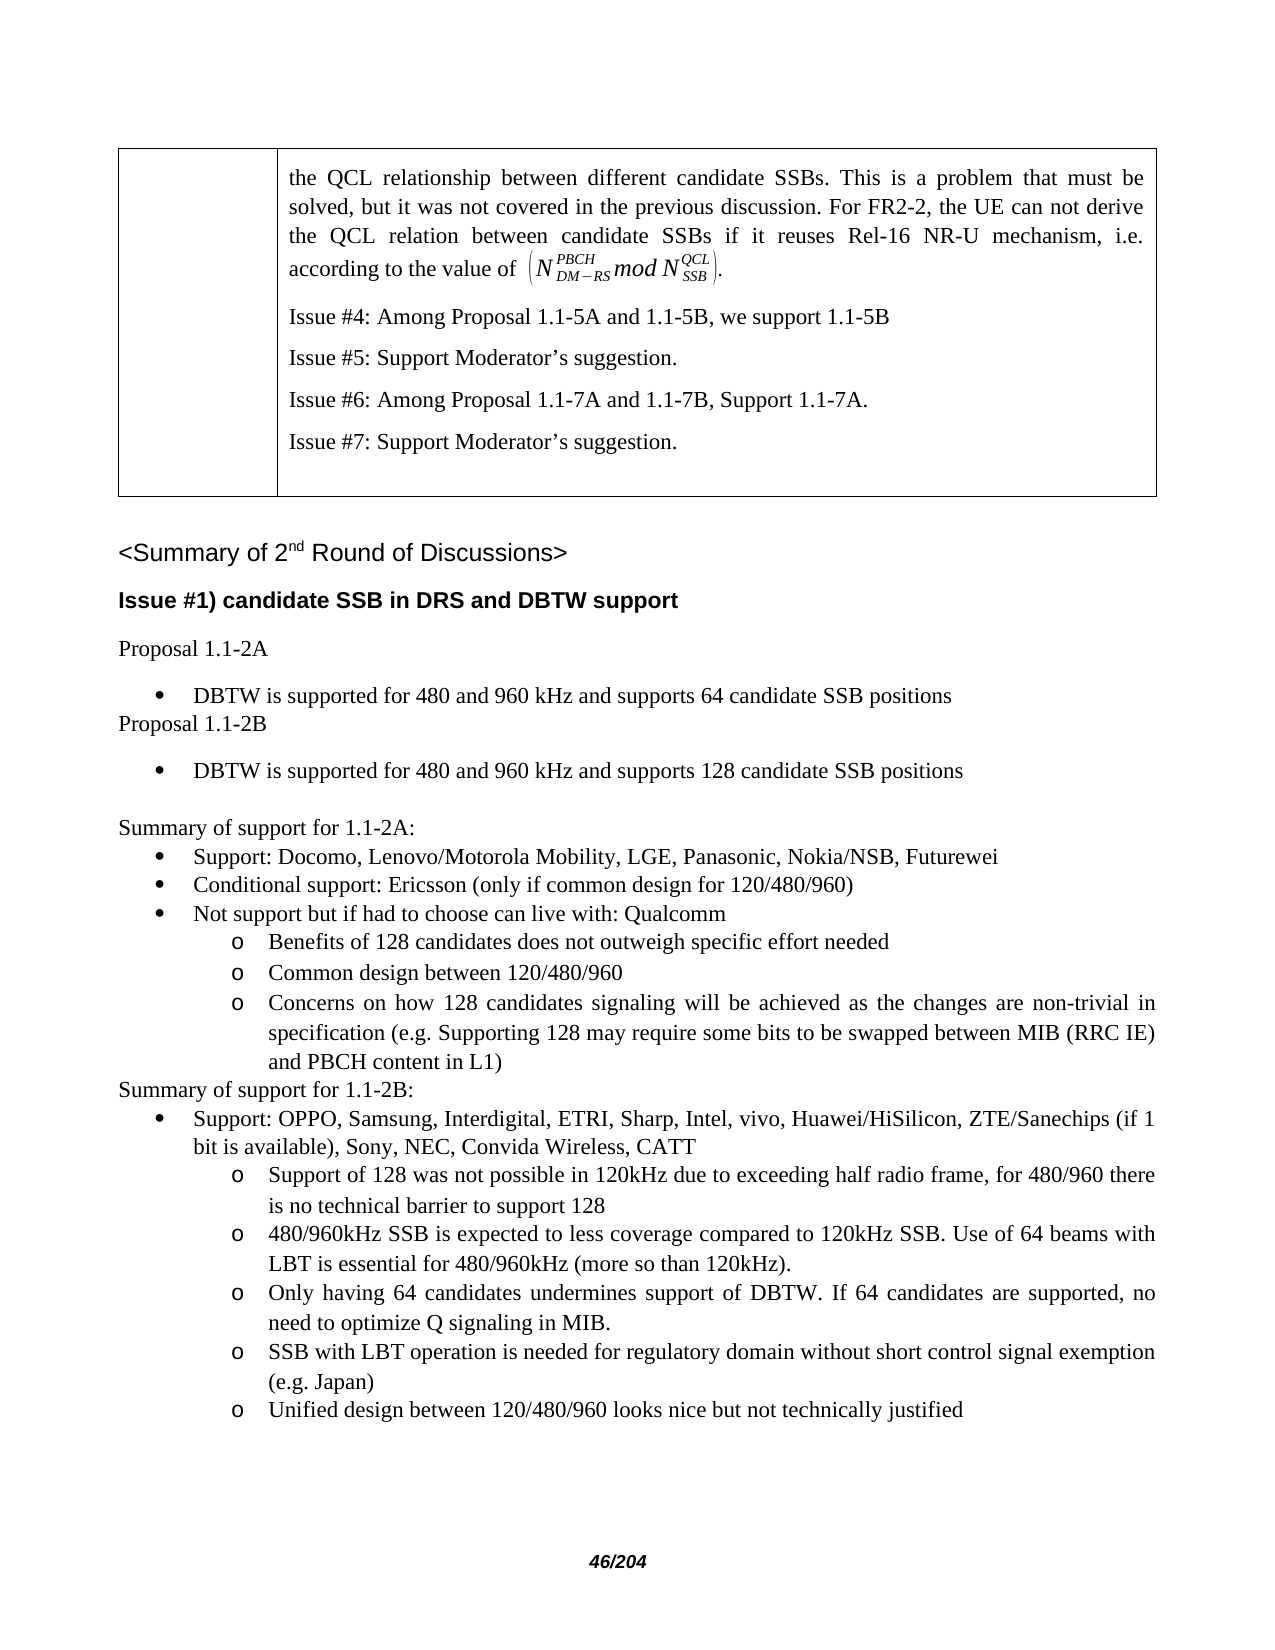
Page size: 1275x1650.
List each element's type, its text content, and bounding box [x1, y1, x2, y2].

subtitle Issue #1) candidate SSB in DRS and DBTW support [118, 587, 1157, 614]
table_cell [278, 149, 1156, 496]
list Support: OPPO, Samsung, Interdigital, ETRI, Sharp, Intel, vivo, Huawei/HiSilicon, ZTE/Sanechips (if 1 bit is available), Sony, NEC, Convida Wireless, CATT [156, 1104, 1157, 1159]
list 480/960kHz SSB is expected to less coverage compared to 120kHz SSB. Use of 64 beams with LBT is essential for 480/960kHz (more so than 120kHz). [231, 1220, 1157, 1277]
text Proposal 1.1-2B [118, 710, 1157, 737]
text Summary of support for 1.1-2A: [118, 814, 1157, 841]
list Common design between 120/480/960 [231, 958, 1157, 987]
list Not support but if had to choose can live with: Qualcomm [156, 900, 1157, 926]
list DBTW is supported for 480 and 960 kHz and supports 128 candidate SSB positions [156, 757, 1157, 784]
list Support: Docomo, Lenovo/Motorola Mobility, LGE, Panasonic, Nokia/NSB, Futurewei [156, 843, 1157, 869]
text Summary of support for 1.1-2B: [118, 1076, 1157, 1102]
list DBTW is supported for 480 and 960 kHz and supports 64 candidate SSB positions [156, 682, 1157, 708]
list Unified design between 120/480/960 looks nice but not technically justified [231, 1396, 1157, 1425]
list Support of 128 was not possible in 120kHz due to exceeding half radio frame, for 480/960 there is no technical barrier to support 128 [231, 1161, 1157, 1218]
list Conditional support: Ericsson (only if common design for 120/480/960) [156, 871, 1157, 898]
subtitle <Summary of 2nd Round of Discussions> [118, 538, 1157, 566]
list SSB with LBT operation is needed for regulatory domain without short control signal exemption (e.g. Japan) [231, 1338, 1157, 1394]
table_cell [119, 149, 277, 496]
list Benefits of 128 candidates does not outweigh specific effort needed [231, 928, 1157, 956]
text Proposal 1.1-2A [118, 635, 1157, 661]
list Concerns on how 128 candidates signaling will be achieved as the changes are non-trivial in specification (e.g. Supporting 128 may require some bits to be swapped between MIB (RRC IE) and PBCH content in L1) [231, 989, 1157, 1074]
list Only having 64 candidates undermines support of DBTW. If 64 candidates are supported, no need to optimize Q signaling in MIB. [231, 1279, 1157, 1336]
